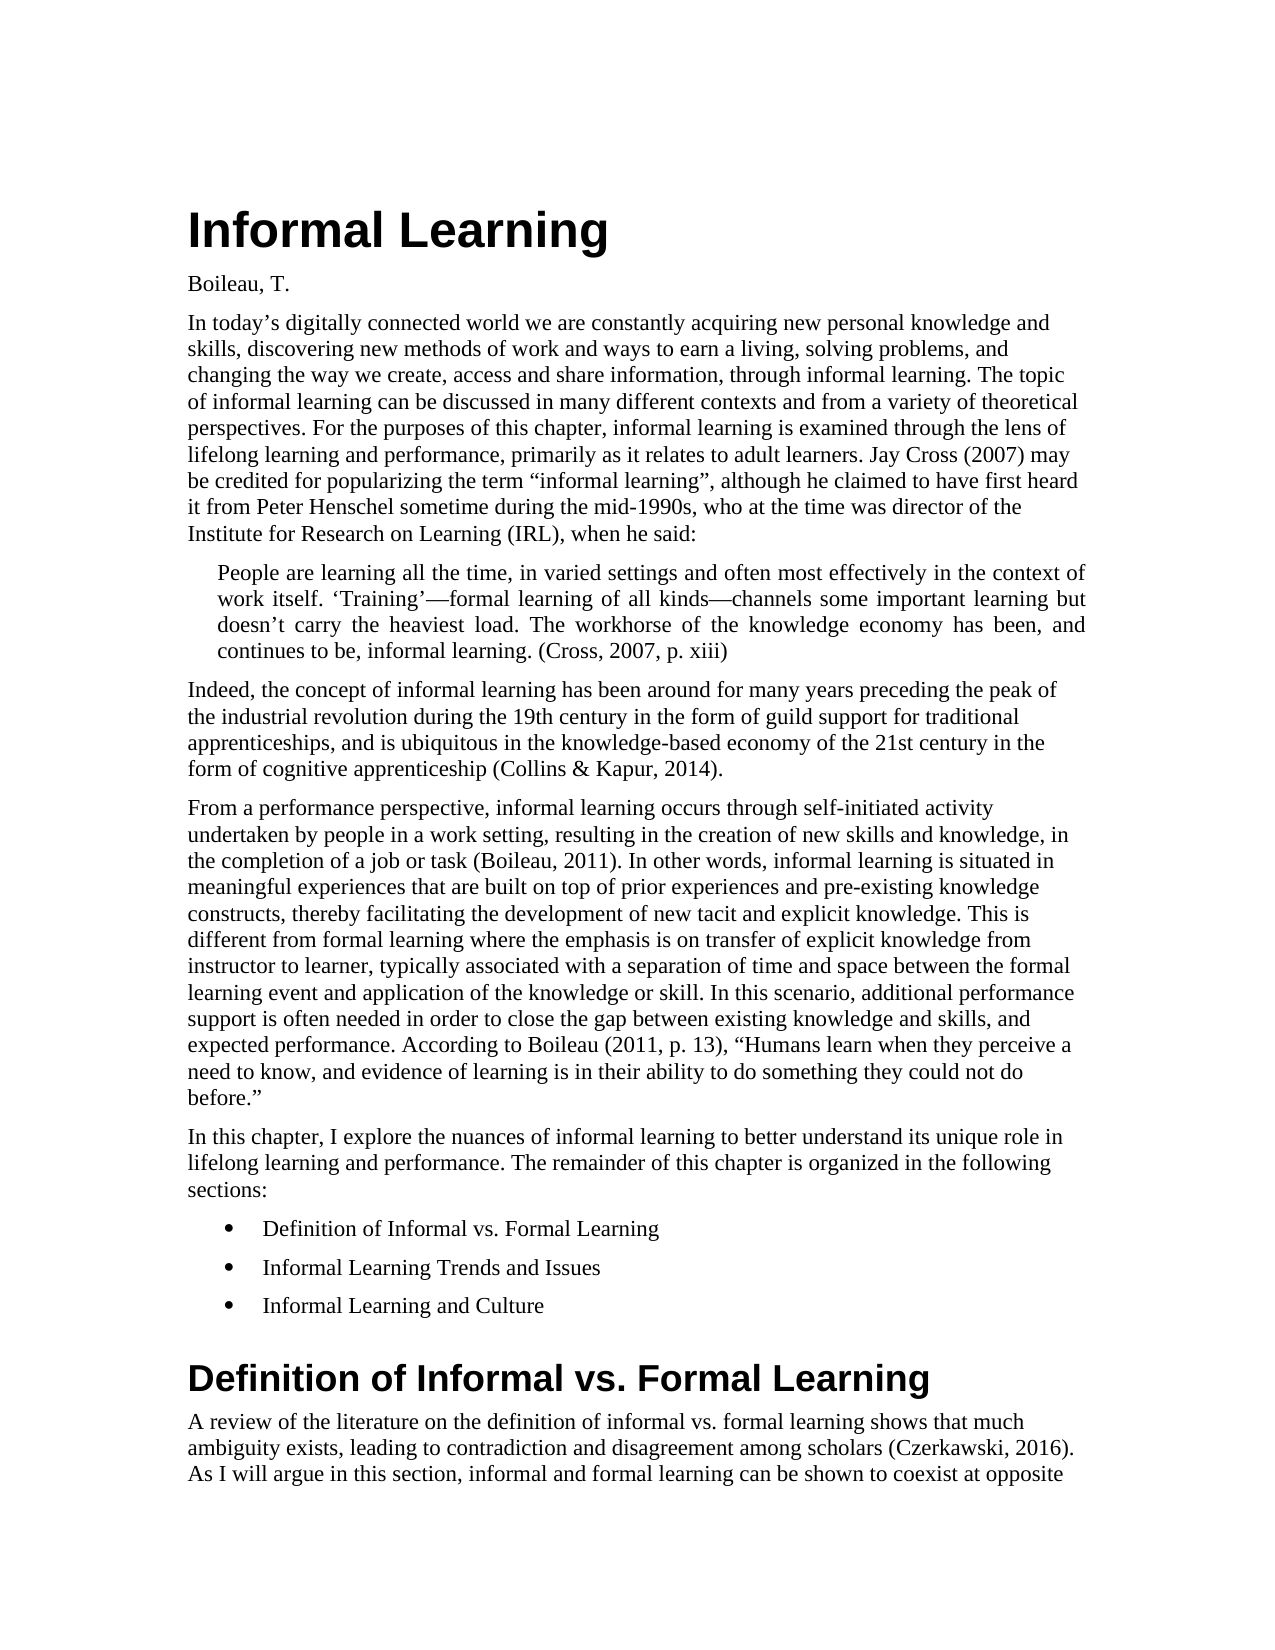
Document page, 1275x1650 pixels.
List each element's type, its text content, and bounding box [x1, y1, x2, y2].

text Boileau, T. [187, 270, 1087, 296]
text In today’s digitally connected world we are constantly acquiring new personal knowledge and skills, discovering new methods of work and ways to earn a living, solving problems, and changing the way we create, access and share information, through informal learning. The topic of informal learning can be discussed in many different contexts and from a variety of theoretical perspectives. For the purposes of this chapter, informal learning is examined through the lens of lifelong learning and performance, primarily as it relates to adult learners. Jay Cross (2007) may be credited for popularizing the term “informal learning”, although he claimed to have first heard it from Peter Henschel sometime during the mid-1990s, who at the time was director of the Institute for Research on Learning (IRL), when he said: [187, 309, 1087, 546]
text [187, 1408, 1087, 1487]
list Informal Learning Trends and Issues [225, 1253, 1087, 1280]
subtitle Definition of Informal vs. Formal Learning [187, 1356, 1087, 1399]
text From a performance perspective, informal learning occurs through self-initiated activity undertaken by people in a work setting, resulting in the creation of new skills and knowledge, in the completion of a job or task (Boileau, 2011). In other words, informal learning is situated in meaningful experiences that are built on top of prior experiences and pre-existing knowledge constructs, thereby facilitating the development of new tacit and explicit knowledge. This is different from formal learning where the emphasis is on transfer of explicit knowledge from instructor to learner, typically associated with a separation of time and space between the formal learning event and application of the knowledge or skill. In this scenario, additional performance support is often needed in order to close the gap between existing knowledge and skills, and expected performance. According to Boileau (2011, p. 13), “Humans learn when they perceive a need to know, and evidence of learning is in their ability to do something they could not do before.” [187, 794, 1087, 1111]
text People are learning all the time, in varied settings and often most effectively in the context of work itself. ‘Training’—formal learning of all kinds—channels some important learning but doesn’t carry the heaviest load. The workhorse of the knowledge economy has been, and continues to be, informal learning. (Cross, 2007, p. xiii) [217, 558, 1087, 664]
list Informal Learning and Culture [225, 1292, 1087, 1319]
subtitle Informal Learning [187, 200, 1087, 257]
list Definition of Informal vs. Formal Learning [225, 1215, 1087, 1241]
text In this chapter, I explore the nuances of informal learning to better understand its unique role in lifelong learning and performance. The remainder of this chapter is organized in the following sections: [187, 1123, 1087, 1202]
text Indeed, the concept of informal learning has been around for many years preceding the peak of the industrial revolution during the 19th century in the form of guild support for traditional apprenticeships, and is ubiquitous in the knowledge-based economy of the 21st century in the form of cognitive apprenticeship (Collins & Kapur, 2014). [187, 676, 1087, 782]
